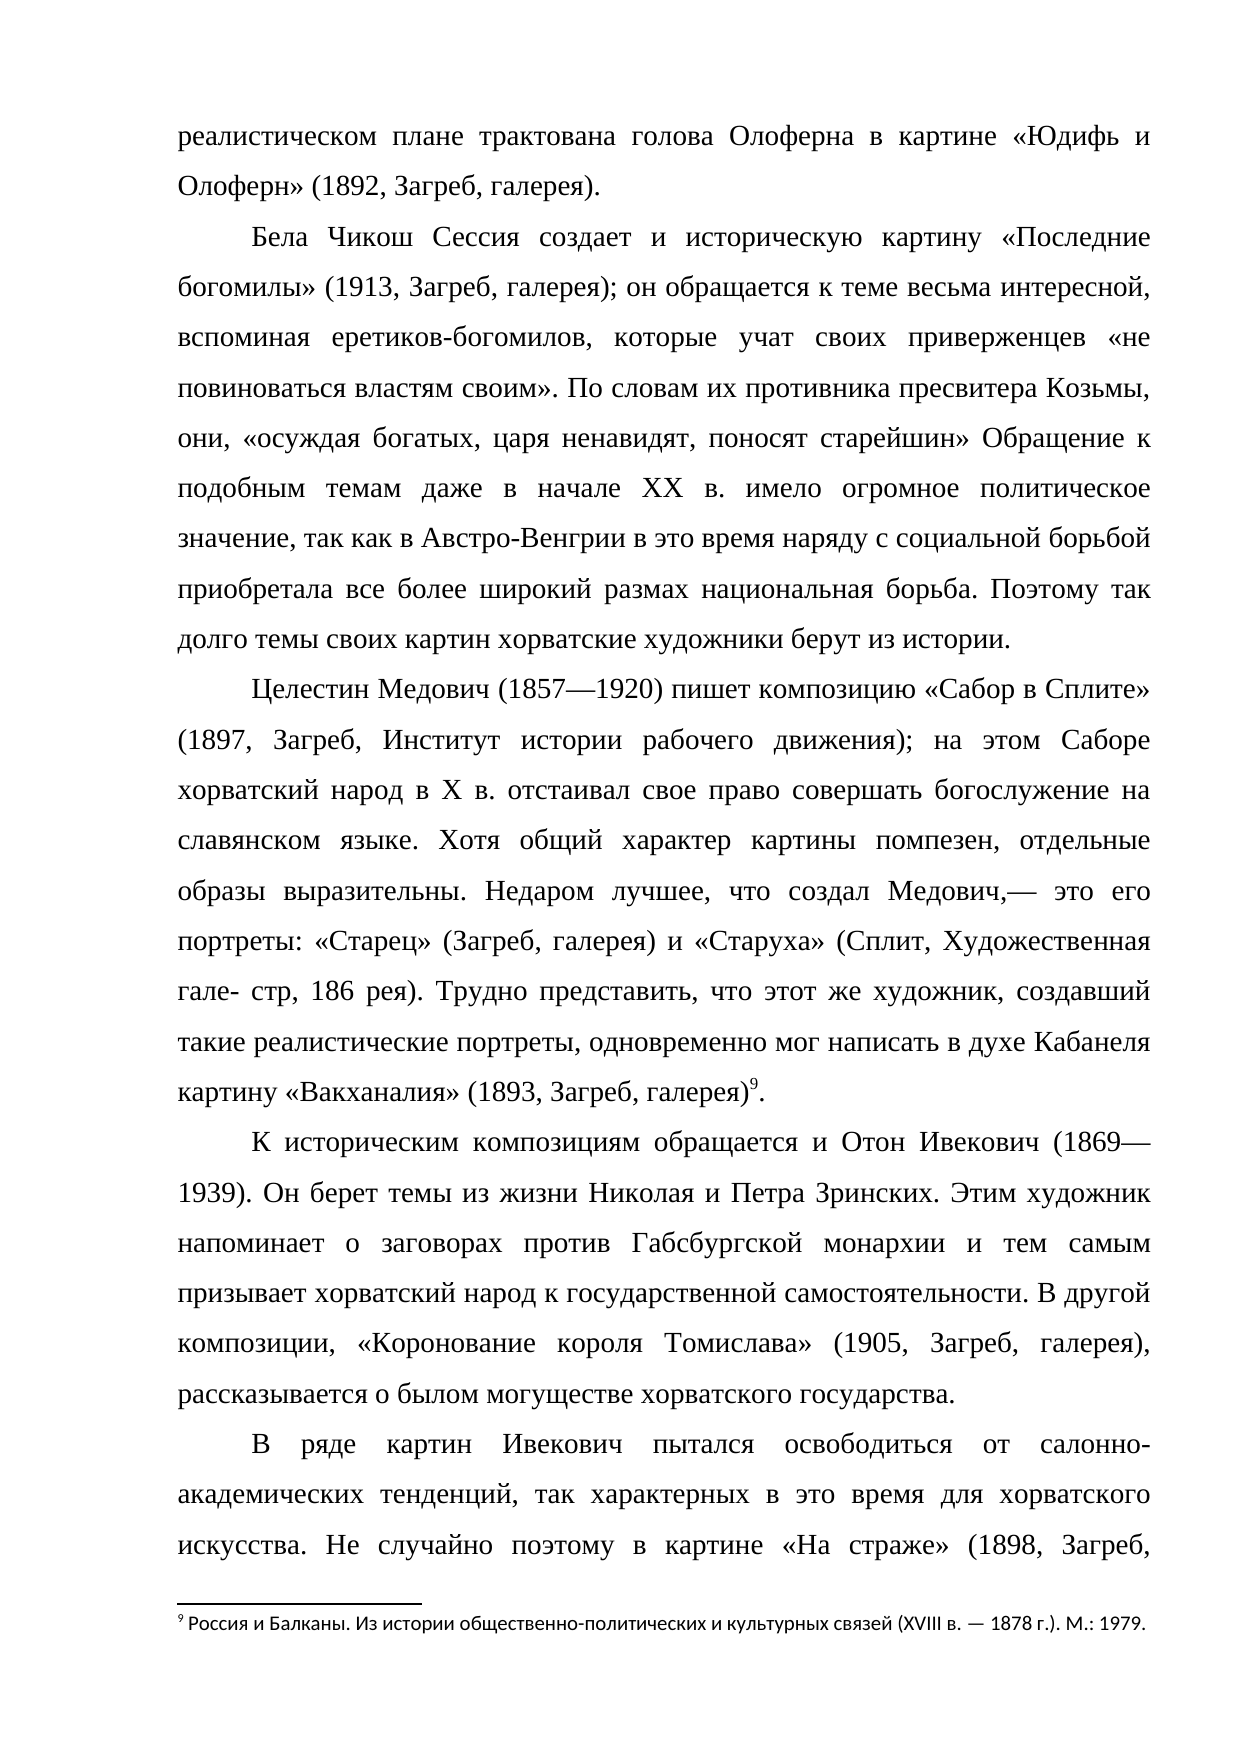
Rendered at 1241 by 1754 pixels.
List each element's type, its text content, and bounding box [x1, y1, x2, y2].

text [177, 118, 1152, 202]
text Целестин Медович (1857—1920) пишет композицию «Сабор в Сплите» (1897, Загреб, Институт истории рабочего движения); на этом Саборе хорватский народ в X в. отстаивал свое право совершать богослужение на славянском языке. Хотя общий характер картины помпезен, отдельные образы выразительны. Недаром лучшее, что создал Медович,— это его портреты: «Старец» (Загреб, галерея) и «Старуха» (Сплит, Художественная гале- стр, 186 рея). Трудно представить, что этот же художник, создавший такие реалистические портреты, одновременно мог написать в духе Кабанеля картину «Вакханалия» (1893, Загреб, галерея). [177, 672, 1152, 1108]
text К историческим композициям обращается и Отон Ивекович (1869—1939). Он берет темы из жизни Николая и Петра Зринских. Этим художник напоминает о заговорах против Габсбургской монархии и тем самым призывает хорватский народ к государственной самостоятельности. В другой композиции, «Коронование короля Томислава» (1905, Загреб, галерея), рассказывается о былом могуществе хорватского государства. [177, 1124, 1152, 1409]
text Бела Чикош Сессия создает и историческую картину «Последние богомилы» (1913, Загреб, галерея); он обращается к теме весьма интересной, вспоминая еретиков-богомилов, которые учат своих приверженцев «не повиноваться властям своим». По словам их противника пресвитера Козьмы, они, «осуждая богатых, царя ненавидят, поносят старейшин» Обращение к подобным темам даже в начале XX в. имело огромное политическое значение, так как в Австро-Венгрии в это время наряду с социальной борьбой приобретала все более широкий размах национальная борьба. Поэтому так долго темы своих картин хорватские художники берут из истории. [177, 219, 1152, 655]
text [177, 1426, 1152, 1560]
